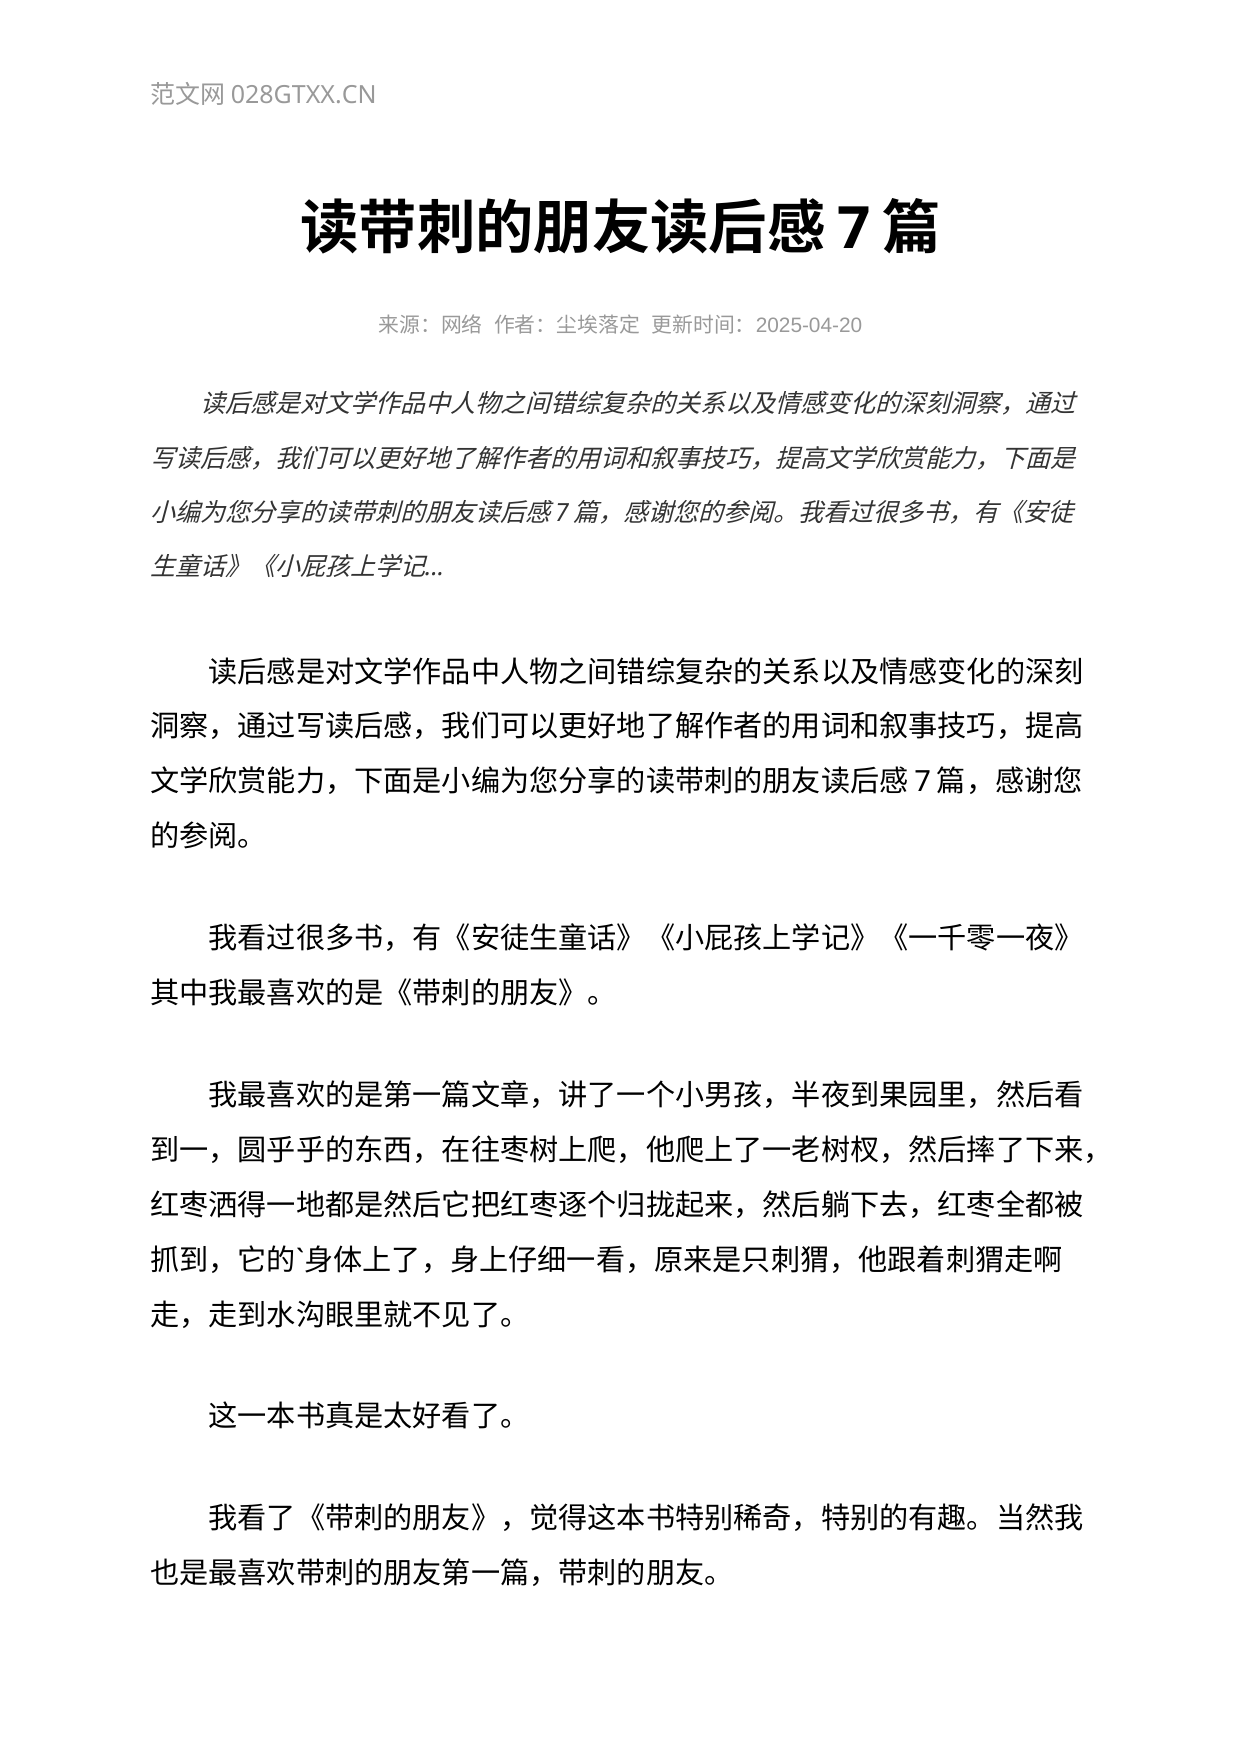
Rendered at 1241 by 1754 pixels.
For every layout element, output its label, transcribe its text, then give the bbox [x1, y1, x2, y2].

text 来源：网络 作者：尘埃落定 更新时间：2025-04-20 [150, 313, 1090, 337]
subtitle 读带刺的朋友读后感7篇 [150, 181, 1090, 266]
text 我看过很多书，有《安徒生童话》《小屁孩上学记》《一千零一夜》其中我最喜欢的是《带刺的朋友》。 [150, 915, 1090, 1012]
text 我看了《带刺的朋友》，觉得这本书特别稀奇，特别的有趣。当然我也是最喜欢带刺的朋友第一篇，带刺的朋友。 [150, 1494, 1090, 1592]
text 我最喜欢的是第一篇文章，讲了一个小男孩，半夜到果园里，然后看到一，圆乎乎的东西，在往枣树上爬，他爬上了一老树杈，然后摔了下来，红枣洒得一地都是然后它把红枣逐个归拢起来，然后躺下去，红枣全都被抓到，它的`身体上了，身上仔细一看，原来是只刺猬，他跟着刺猬走啊走，走到水沟眼里就不见了。 [150, 1071, 1090, 1333]
text 这一本书真是太好看了。 [150, 1393, 1090, 1435]
text 读后感是对文学作品中人物之间错综复杂的关系以及情感变化的深刻洞察，通过写读后感，我们可以更好地了解作者的用词和叙事技巧，提高文学欣赏能力，下面是小编为您分享的读带刺的朋友读后感7篇，感谢您的参阅。 [150, 648, 1090, 855]
text 读后感是对文学作品中人物之间错综复杂的关系以及情感变化的深刻洞察，通过写读后感，我们可以更好地了解作者的用词和叙事技巧，提高文学欣赏能力，下面是小编为您分享的读带刺的朋友读后感7篇，感谢您的参阅。我看过很多书，有《安徒生童话》《小屁孩上学记... [150, 384, 1090, 583]
